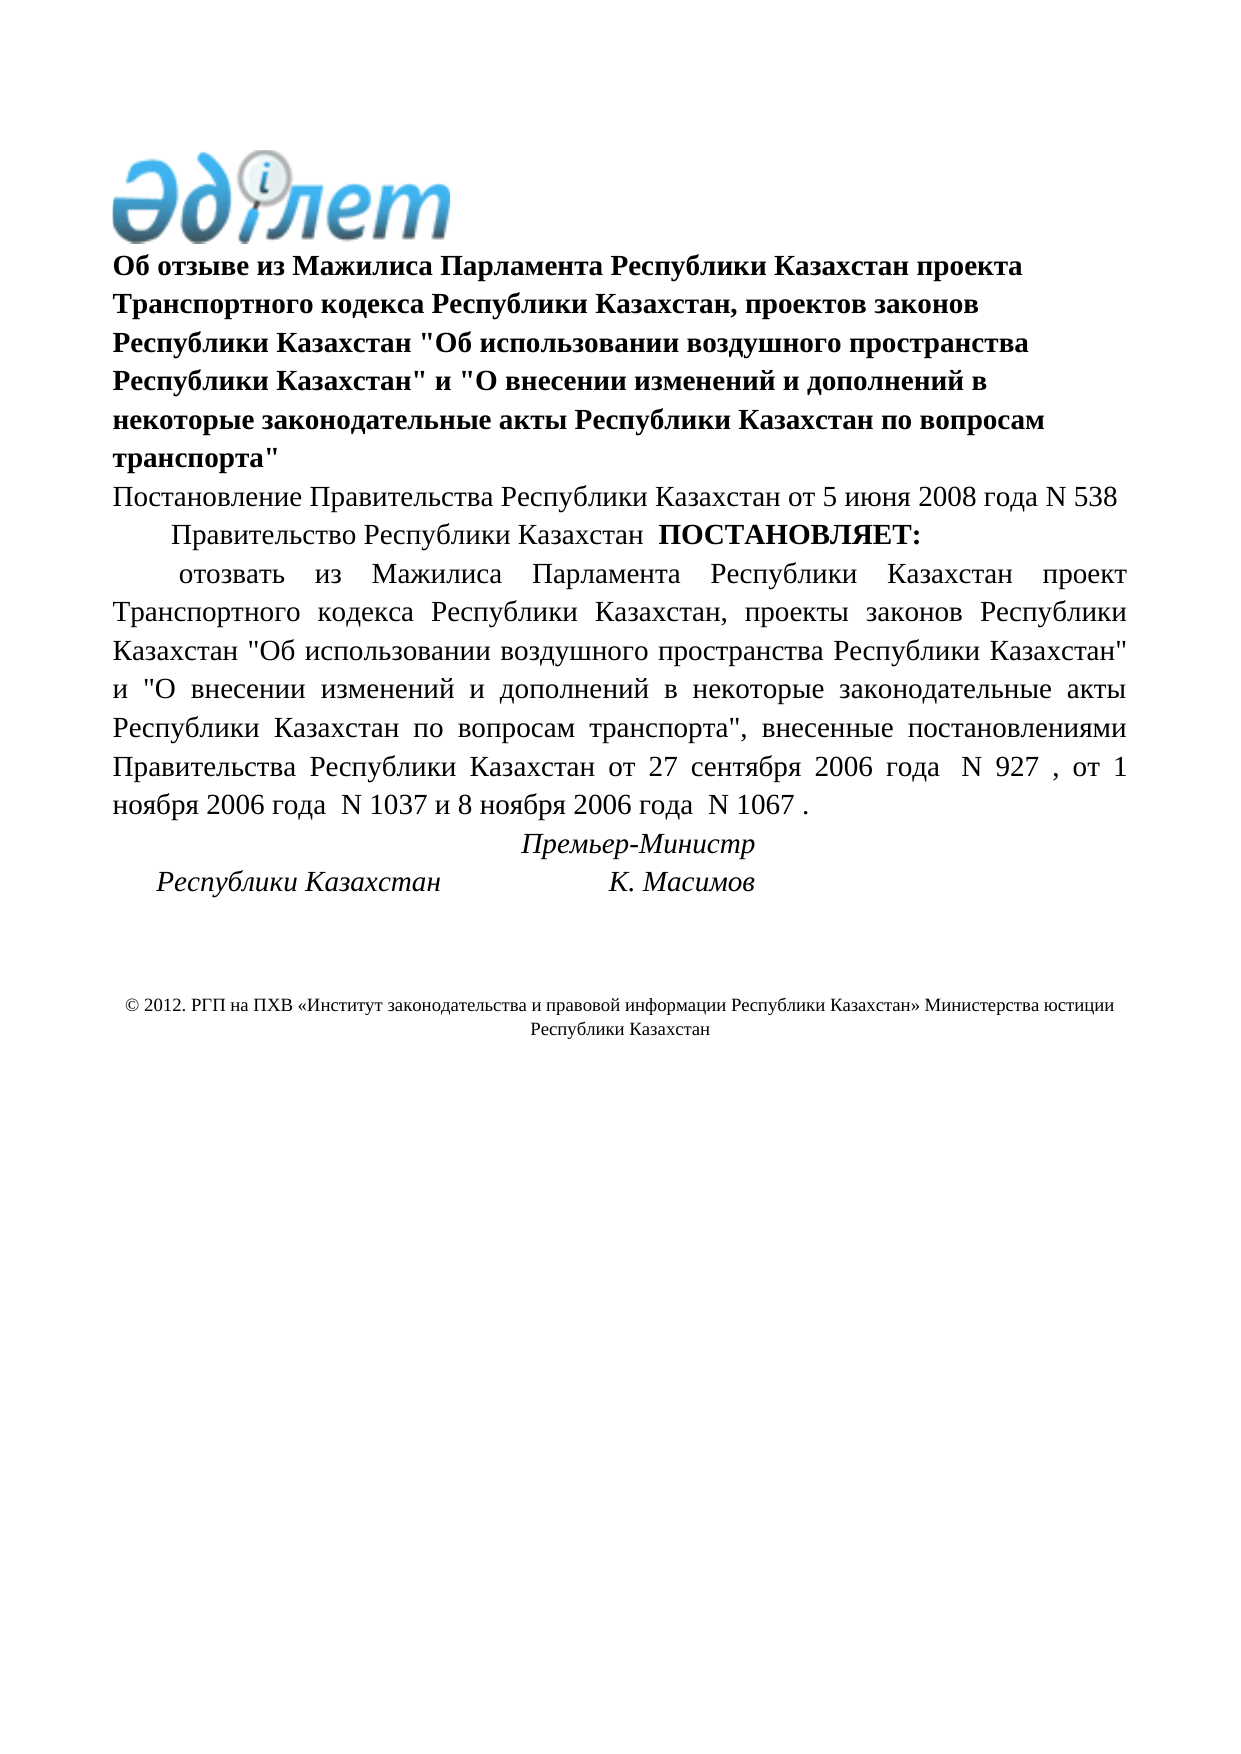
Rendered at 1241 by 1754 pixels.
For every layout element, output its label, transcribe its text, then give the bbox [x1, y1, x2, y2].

text Об отзыве из Мажилиса Парламента Республики Казахстан проекта Транспортного кодекса Республики Казахстан, проектов законов Республики Казахстан "Об использовании воздушного пространства Республики Казахстан" и "О внесении изменений и дополнений в некоторые законодательные акты Республики Казахстан по вопросам транспорта" [112, 248, 1128, 474]
text Премьер-Министр Республики Казахстан К. Масимов [112, 826, 1128, 898]
text Постановление Правительства Республики Казахстан от 5 июня 2008 года N 538 [112, 479, 1128, 512]
text Правительство Республики Казахстан ПОСТАНОВЛЯЕТ: [112, 517, 1128, 551]
text © 2012. РГП на ПХВ «Институт законодательства и правовой информации Республики Казахстан» Министерства юстиции Республики Казахстан [112, 993, 1128, 1040]
picture [112, 150, 451, 244]
text отозвать из Мажилиса Парламента Республики Казахстан проект Транспортного кодекса Республики Казахстан, проекты законов Республики Казахстан "Об использовании воздушного пространства Республики Казахстан" и "О внесении изменений и дополнений в некоторые законодательные акты Республики Казахстан по вопросам транспорта", внесенные постановлениями Правительства Республики Казахстан от 27 сентября 2006 года N 927 , от 1 ноября 2006 года N 1037 и 8 ноября 2006 года N 1067 . [112, 556, 1128, 821]
